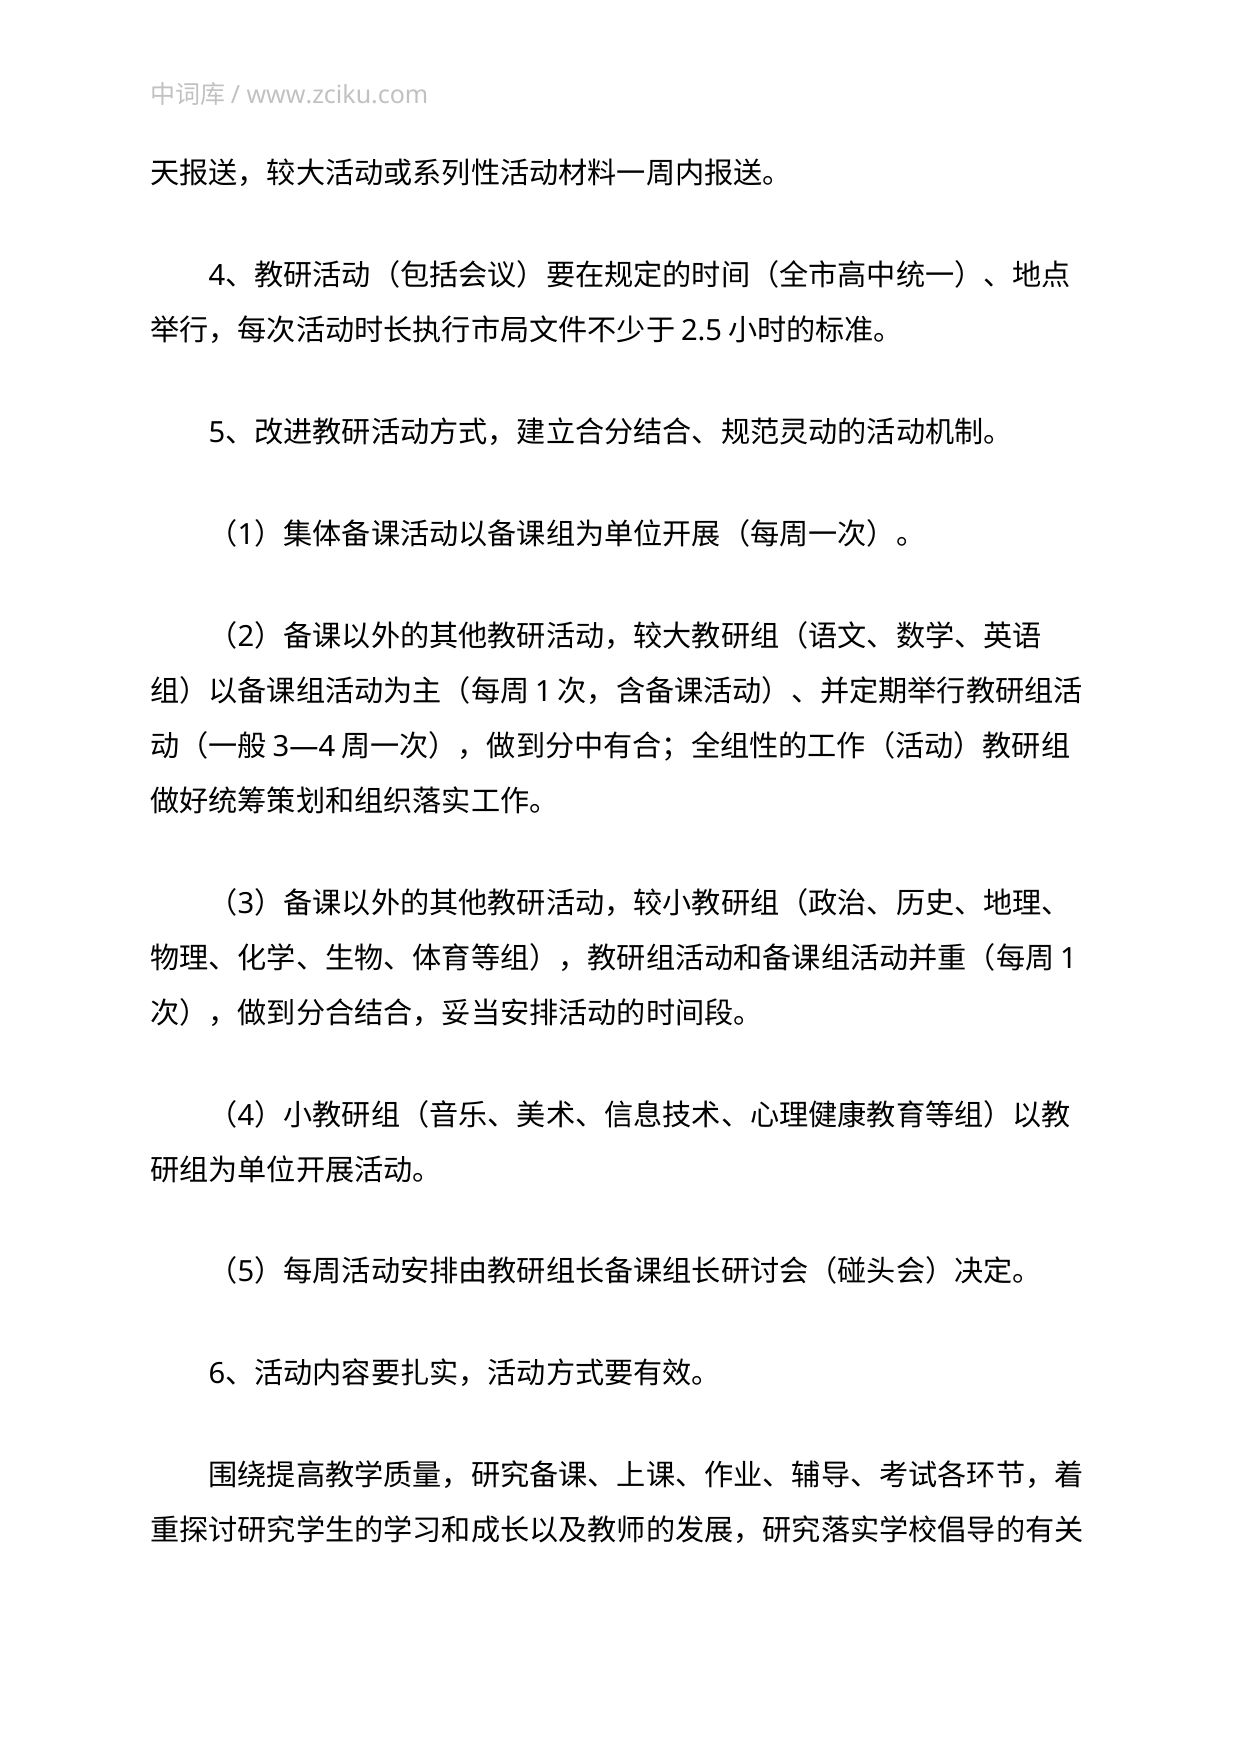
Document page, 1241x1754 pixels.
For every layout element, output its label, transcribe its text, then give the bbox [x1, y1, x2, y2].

text 6、活动内容要扎实，活动方式要有效。 [150, 1350, 1090, 1392]
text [150, 150, 1090, 192]
text 4、教研活动（包括会议）要在规定的时间（全市高中统一）、地点举行，每次活动时长执行市局文件不少于2.5小时的标准。 [150, 252, 1090, 349]
text （3）备课以外的其他教研活动，较小教研组（政治、历史、地理、物理、化学、生物、体育等组），教研组活动和备课组活动并重（每周1次），做到分合结合，妥当安排活动的时间段。 [150, 879, 1090, 1032]
text （5）每周活动安排由教研组长备课组长研讨会（碰头会）决定。 [150, 1248, 1090, 1290]
text （1）集体备课活动以备课组为单位开展（每周一次）。 [150, 511, 1090, 553]
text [150, 1452, 1090, 1549]
text （4）小教研组（音乐、美术、信息技术、心理健康教育等组）以教研组为单位开展活动。 [150, 1091, 1090, 1188]
text 5、改进教研活动方式，建立合分结合、规范灵动的活动机制。 [150, 409, 1090, 451]
text （2）备课以外的其他教研活动，较大教研组（语文、数学、英语组）以备课组活动为主（每周1次，含备课活动）、并定期举行教研组活动（一般3—4周一次），做到分中有合；全组性的工作（活动）教研组做好统筹策划和组织落实工作。 [150, 613, 1090, 820]
